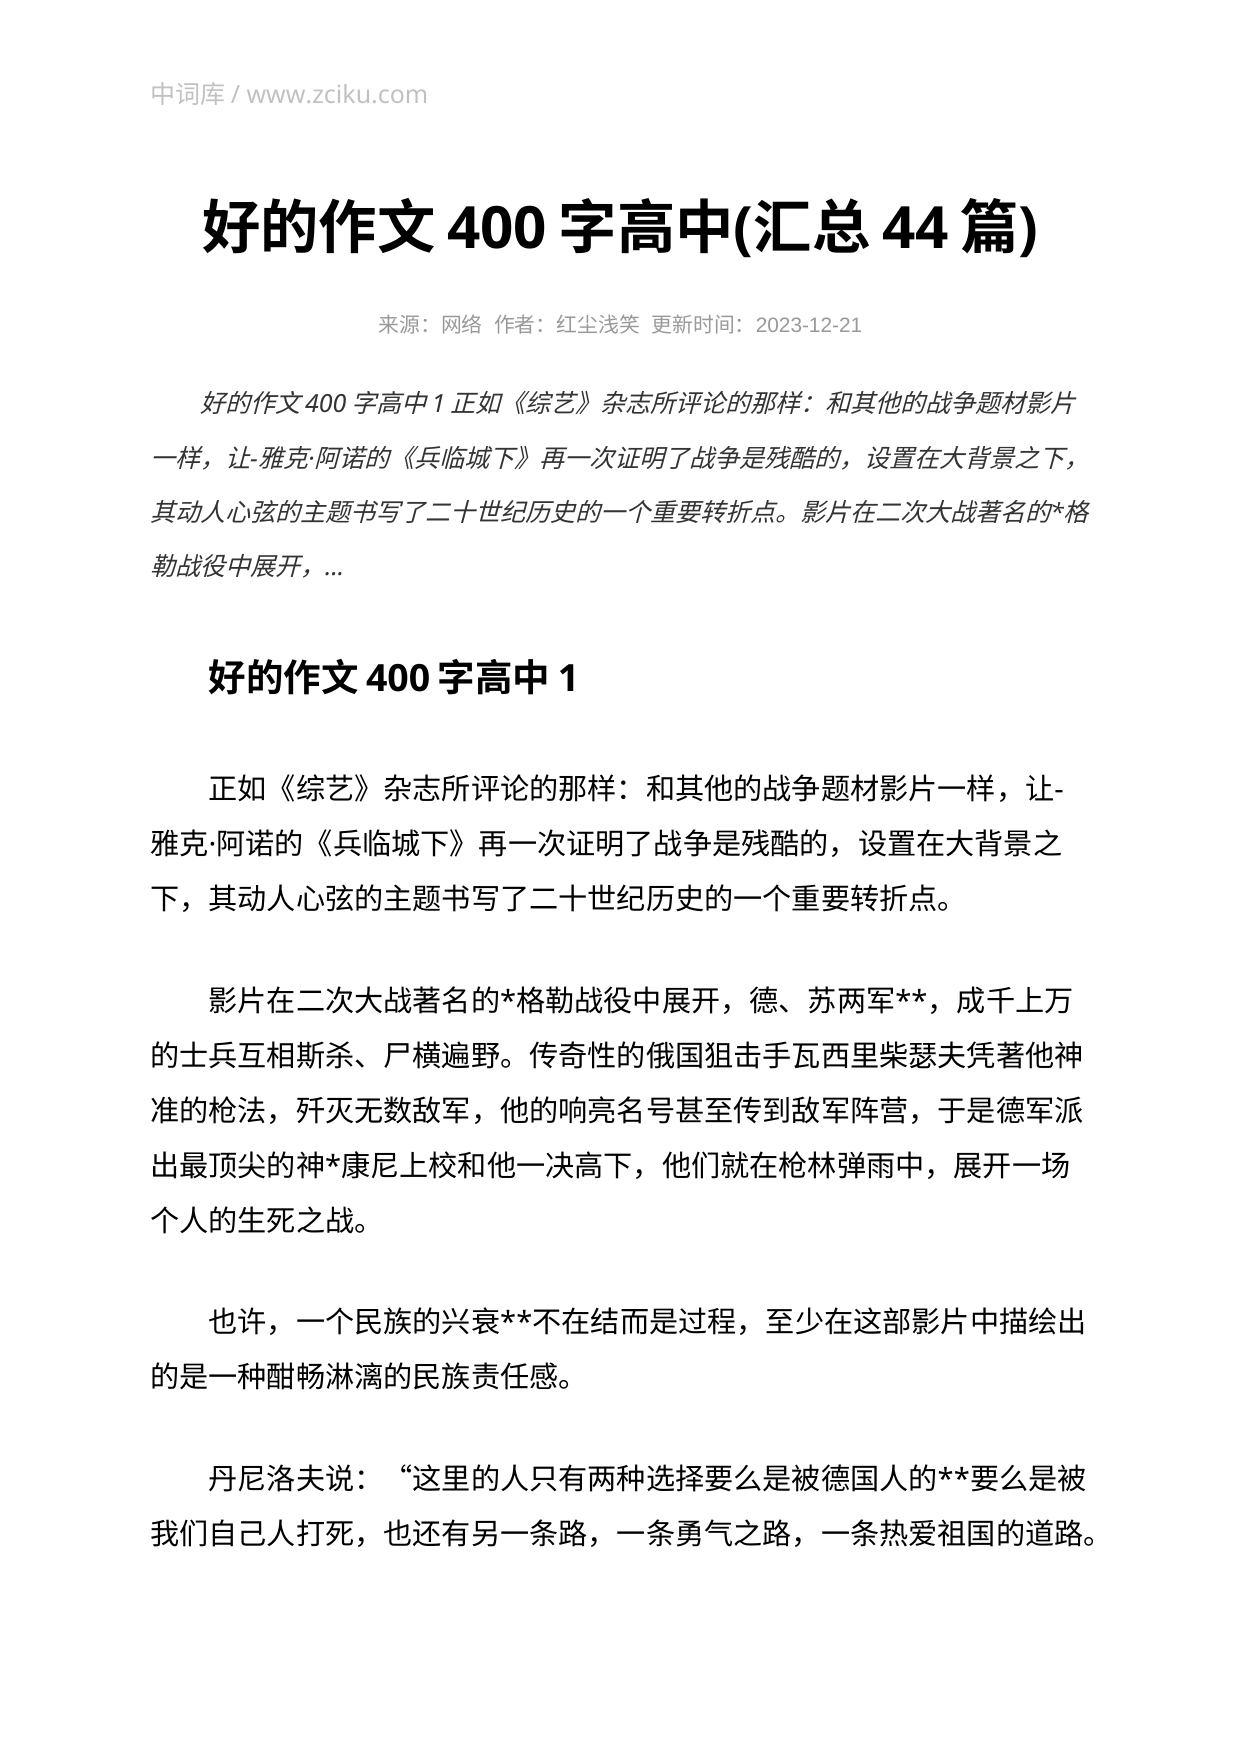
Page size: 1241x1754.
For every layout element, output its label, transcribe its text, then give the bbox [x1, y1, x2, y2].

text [150, 1456, 1090, 1553]
text 来源：网络 作者：红尘浅笑 更新时间：2023-12-21 [150, 313, 1090, 337]
text 也许，一个民族的兴衰**不在结而是过程，至少在这部影片中描绘出的是一种酣畅淋漓的民族责任感。 [150, 1299, 1090, 1396]
text 好的作文400字高中1正如《综艺》杂志所评论的那样：和其他的战争题材影片一样，让-雅克·阿诺的《兵临城下》再一次证明了战争是残酷的，设置在大背景之下，其动人心弦的主题书写了二十世纪历史的一个重要转折点。影片在二次大战著名的*格勒战役中展开，... [150, 384, 1090, 583]
text 影片在二次大战著名的*格勒战役中展开，德、苏两军**，成千上万的士兵互相斯杀、尸横遍野。传奇性的俄国狙击手瓦西里柴瑟夫凭著他神准的枪法，歼灭无数敌军，他的响亮名号甚至传到敌军阵营，于是德军派出最顶尖的神*康尼上校和他一决高下，他们就在枪林弹雨中，展开一场个人的生死之战。 [150, 977, 1090, 1239]
subtitle 好的作文400字高中(汇总44篇) [150, 181, 1090, 266]
text 好的作文400字高中1 [150, 648, 1090, 703]
text 正如《综艺》杂志所评论的那样：和其他的战争题材影片一样，让-雅克·阿诺的《兵临城下》再一次证明了战争是残酷的，设置在大背景之下，其动人心弦的主题书写了二十世纪历史的一个重要转折点。 [150, 766, 1090, 918]
